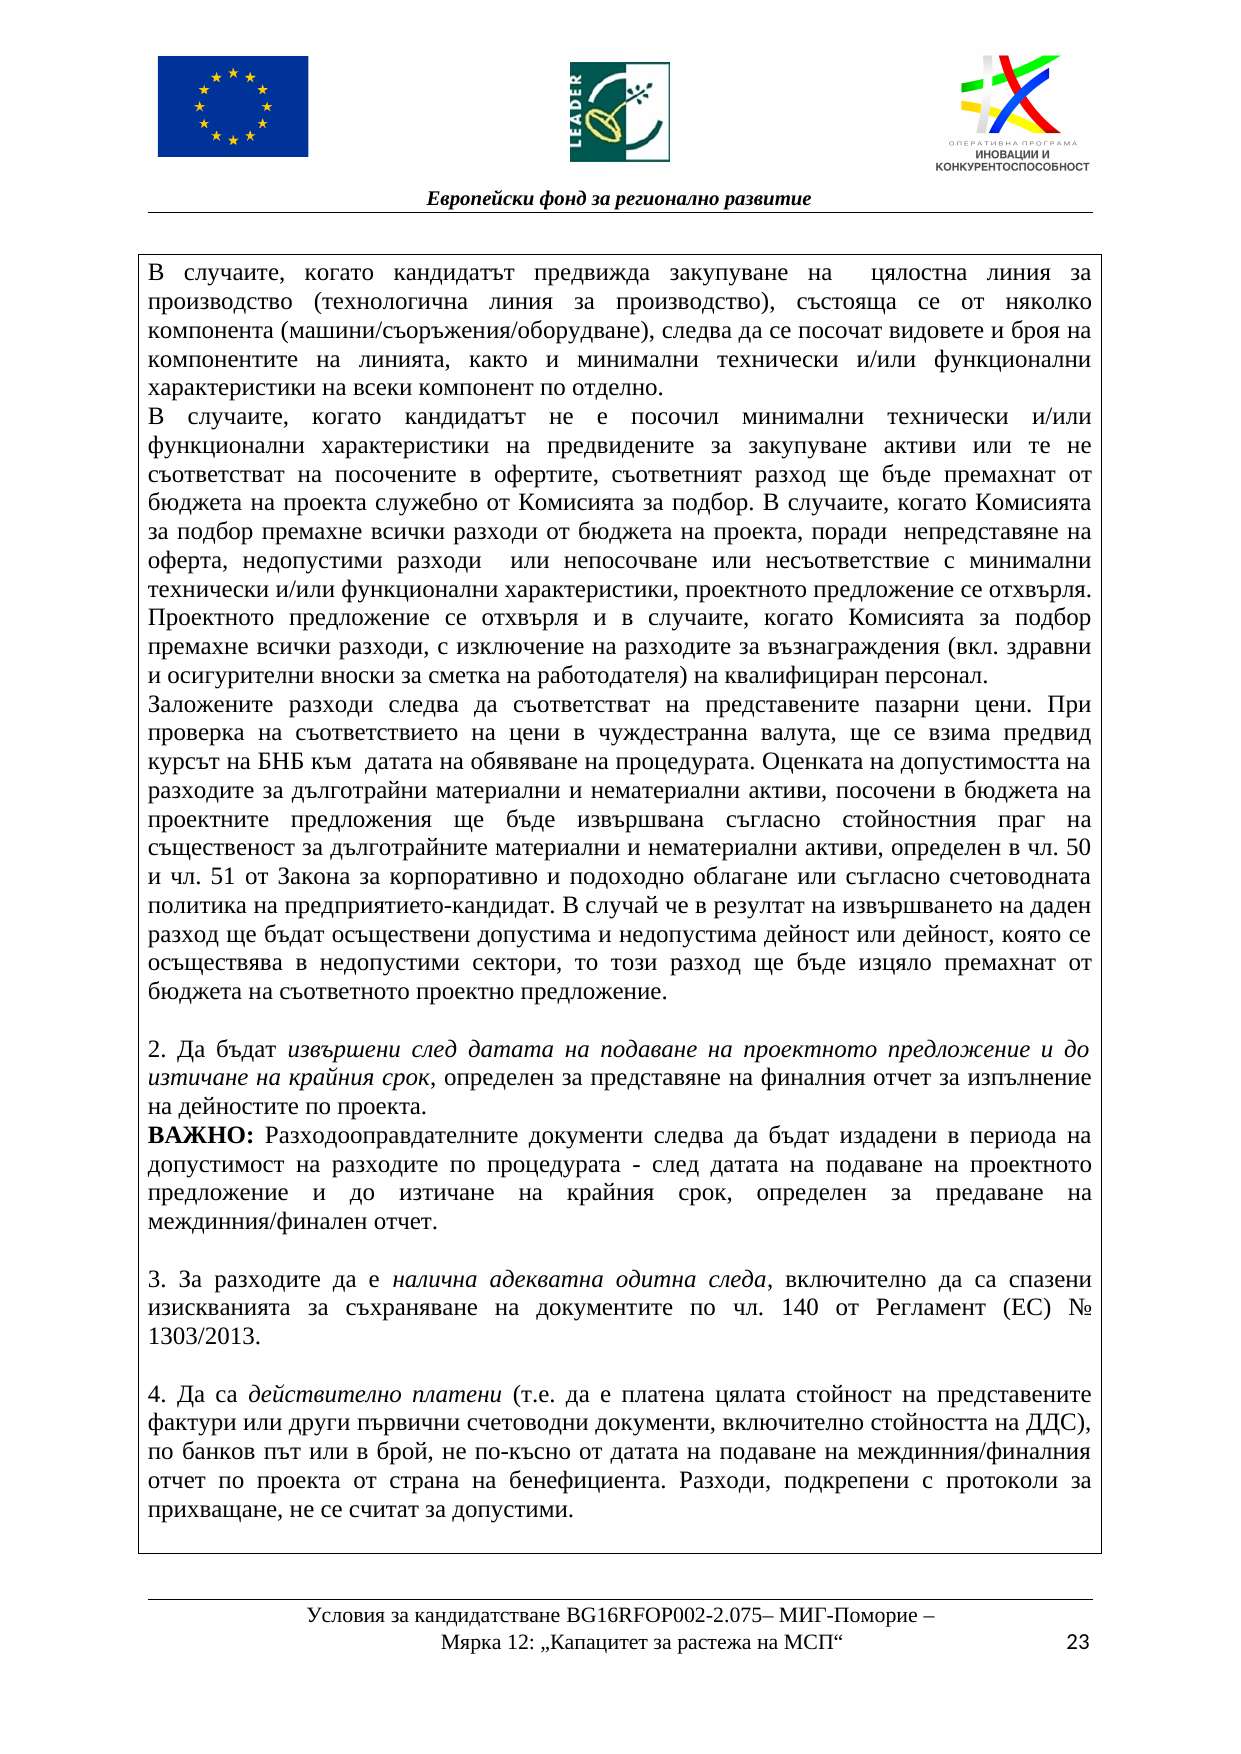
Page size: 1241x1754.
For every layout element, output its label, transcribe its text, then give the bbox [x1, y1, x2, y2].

text В случаите, когато кандидатът предвижда закупуване на цялостна линия за производство (технологична линия за производство), състояща се от няколко компонента (машини/съоръжения/оборудване), следва да се посочат видовете и броя на компонентите на линията, както и минимални технически и/или функционални характеристики на всеки компонент по отделно. [139, 255, 1101, 401]
text 3. За разходите да е налична адекватна одитна следа, включително да са спазени изискванията за съхраняване на документите по чл. 140 от Регламент (ЕС) № 1303/2013. [148, 1264, 1093, 1350]
picture [926, 36, 1093, 186]
text ВАЖНО: Разходооправдателните документи следва да бъдат издадени в периода на допустимост на разходите по процедурата - след датата на подаване на проектното предложение и до изтичане на крайния срок, определен за предаване на междинния/финален отчет. [148, 1120, 1093, 1235]
text В случаите, когато кандидатът не е посочил минимални технически и/или функционални характеристики на предвидените за закупуване активи или те не съответстват на посочените в офертите, съответният разход ще бъде премахнат от бюджета на проекта служебно от Комисията за подбор. В случаите, когато Комисията за подбор премахне всички разходи от бюджета на проекта, поради непредставяне на оферта, недопустими разходи или непосочване или несъответствие с минимални технически и/или функционални характеристики, проектното предложение се отхвърля. [148, 401, 1093, 602]
text Заложените разходи следва да съответстват на представените пазарни цени. При проверка на съответствието на цени в чуждестранна валута, ще се взима предвид курсът на БНБ към датата на обявяване на процедурата. Оценката на допустимостта на разходите за дълготрайни материални и нематериални активи, посочени в бюджета на проектните предложения ще бъде извършвана съгласно стойностния праг на същественост за дълготрайните материални и нематериални активи, определен в чл. 50 и чл. 51 от Закона за корпоративно и подоходно облагане или съгласно счетоводната политика на предприятието-кандидат. В случай че в резултат на извършването на даден разход ще бъдат осъществени допустима и недопустима дейност или дейност, която се осъществява в недопустими сектори, то този разход ще бъде изцяло премахнат от бюджета на съответното проектно предложение. [148, 689, 1093, 1005]
text 4. Да са действително платени (т.е. да е платена цялата стойност на представените фактури или други първични счетоводни документи, включително стойността на ДДС), по банков път или в брой, не по-късно от датата на подаване на междинния/финалния отчет по проекта от страна на бенефициента. Разходи, подкрепени с протоколи за прихващане, не се считат за допустими. [148, 1379, 1093, 1522]
picture [570, 62, 670, 162]
text 2. Да бъдат извършени след датата на подаване на проектното предложение и до изтичане на крайния срок, определен за представяне на финалния отчет за изпълнение на дейностите по проекта. [148, 1034, 1093, 1120]
text Проектното предложение се отхвърля и в случаите, когато Комисията за подбор премахне всички разходи, с изключение на разходите за възнаграждения (вкл. здравни и осигурителни вноски за сметка на работодателя) на квалифициран персонал. [148, 602, 1093, 689]
picture [157, 56, 309, 157]
